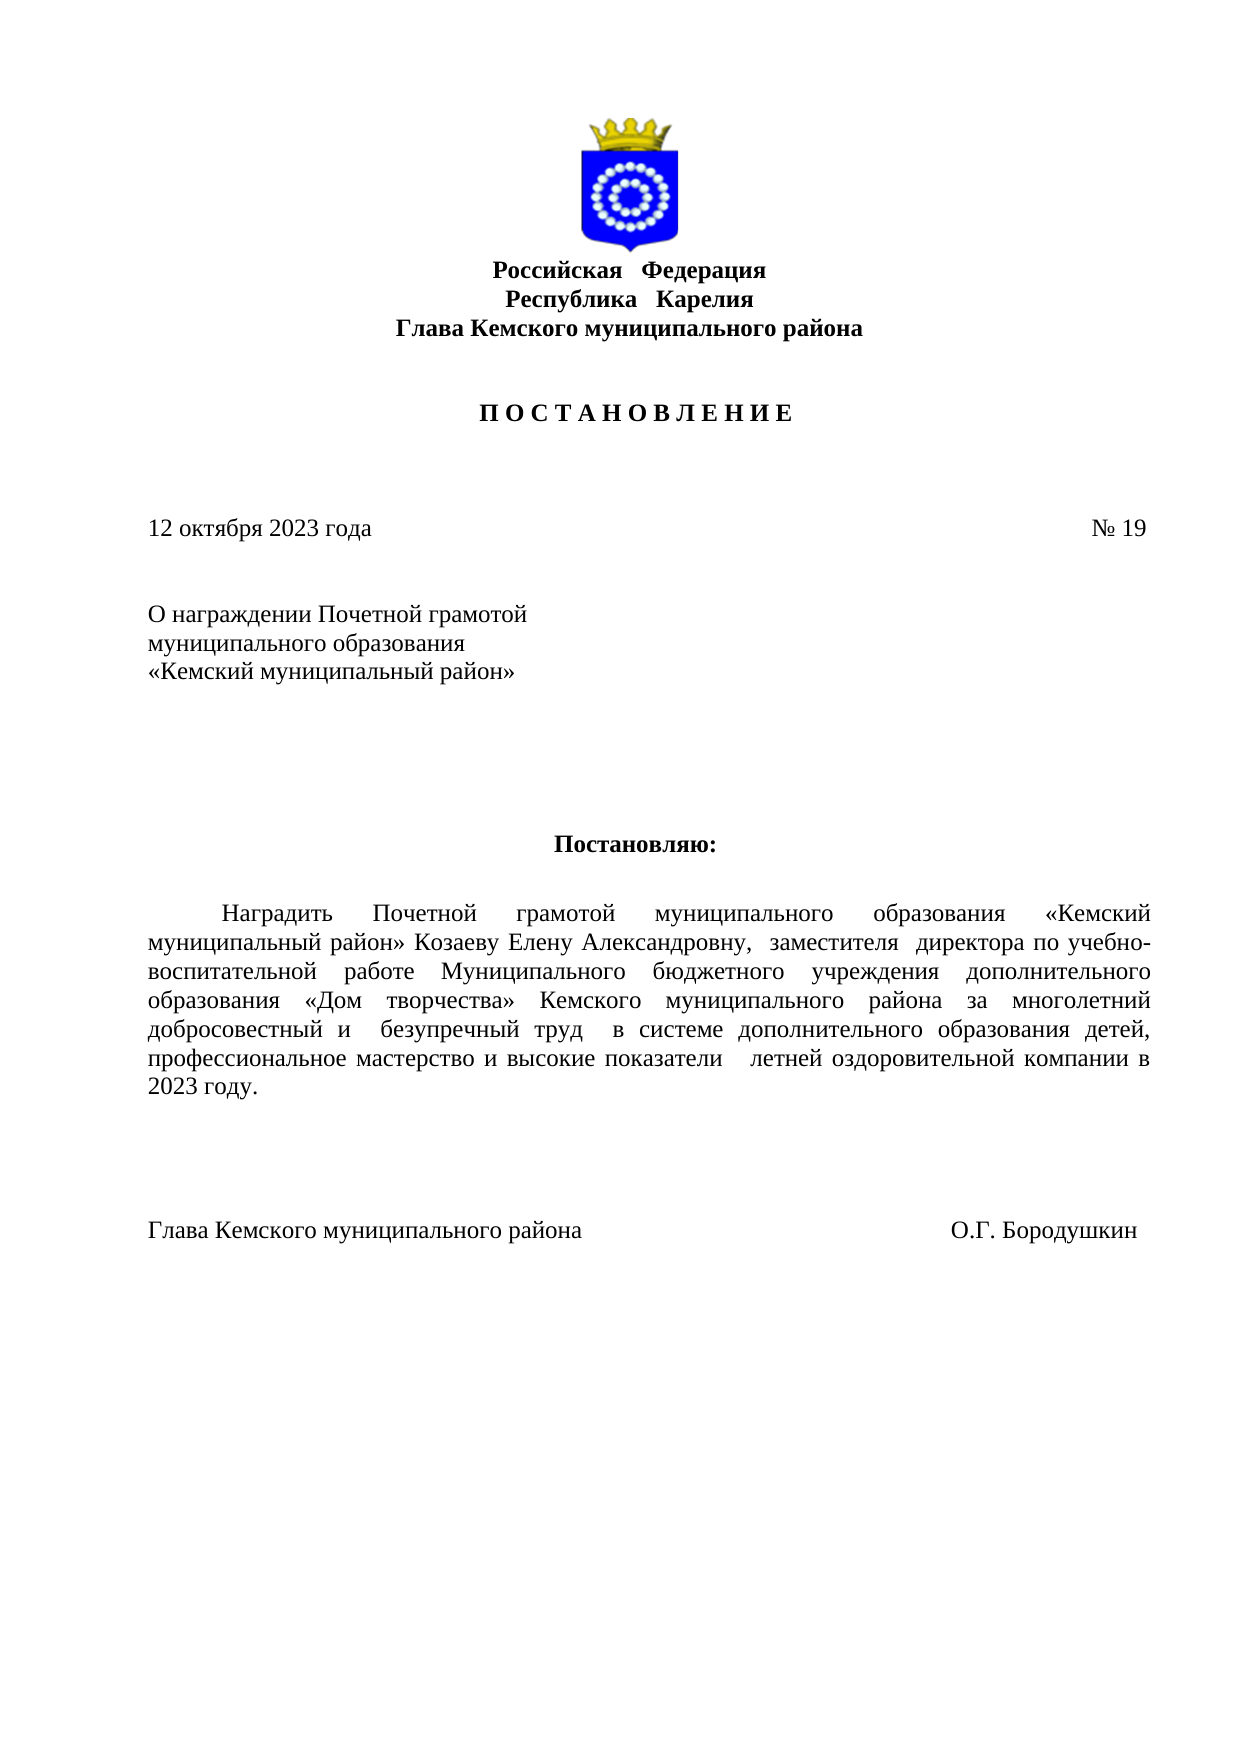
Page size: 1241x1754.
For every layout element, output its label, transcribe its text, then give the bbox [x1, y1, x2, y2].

text Постановляю: [148, 829, 1152, 858]
text О награждении Почетной грамотой [148, 599, 1152, 628]
text Глава Кемского муниципального района О.Г. Бородушкин [148, 1215, 1152, 1244]
picture [580, 118, 679, 256]
text муниципального образования [148, 628, 1152, 656]
text «Кемский муниципальный район» [148, 656, 1152, 685]
text 12 октября 2023 года № 19 [148, 513, 1152, 541]
table_header Российская Федерация Республика Карелия Глава Кемского муниципального района П О С Т А Н О В Л Е Н И Е [136, 118, 1122, 427]
text Наградить Почетной грамотой муниципального образования «Кемский муниципальный район» Козаеву Елену Александровну, заместителя директора по учебно-воспитательной работе Муниципального бюджетного учреждения дополнительного образования «Дом творчества» Кемского муниципального района за многолетний добросовестный и безупречный труд в системе дополнительного образования детей, профессиональное мастерство и высокие показатели летней оздоровительной компании в 2023 году. [148, 898, 1152, 1100]
